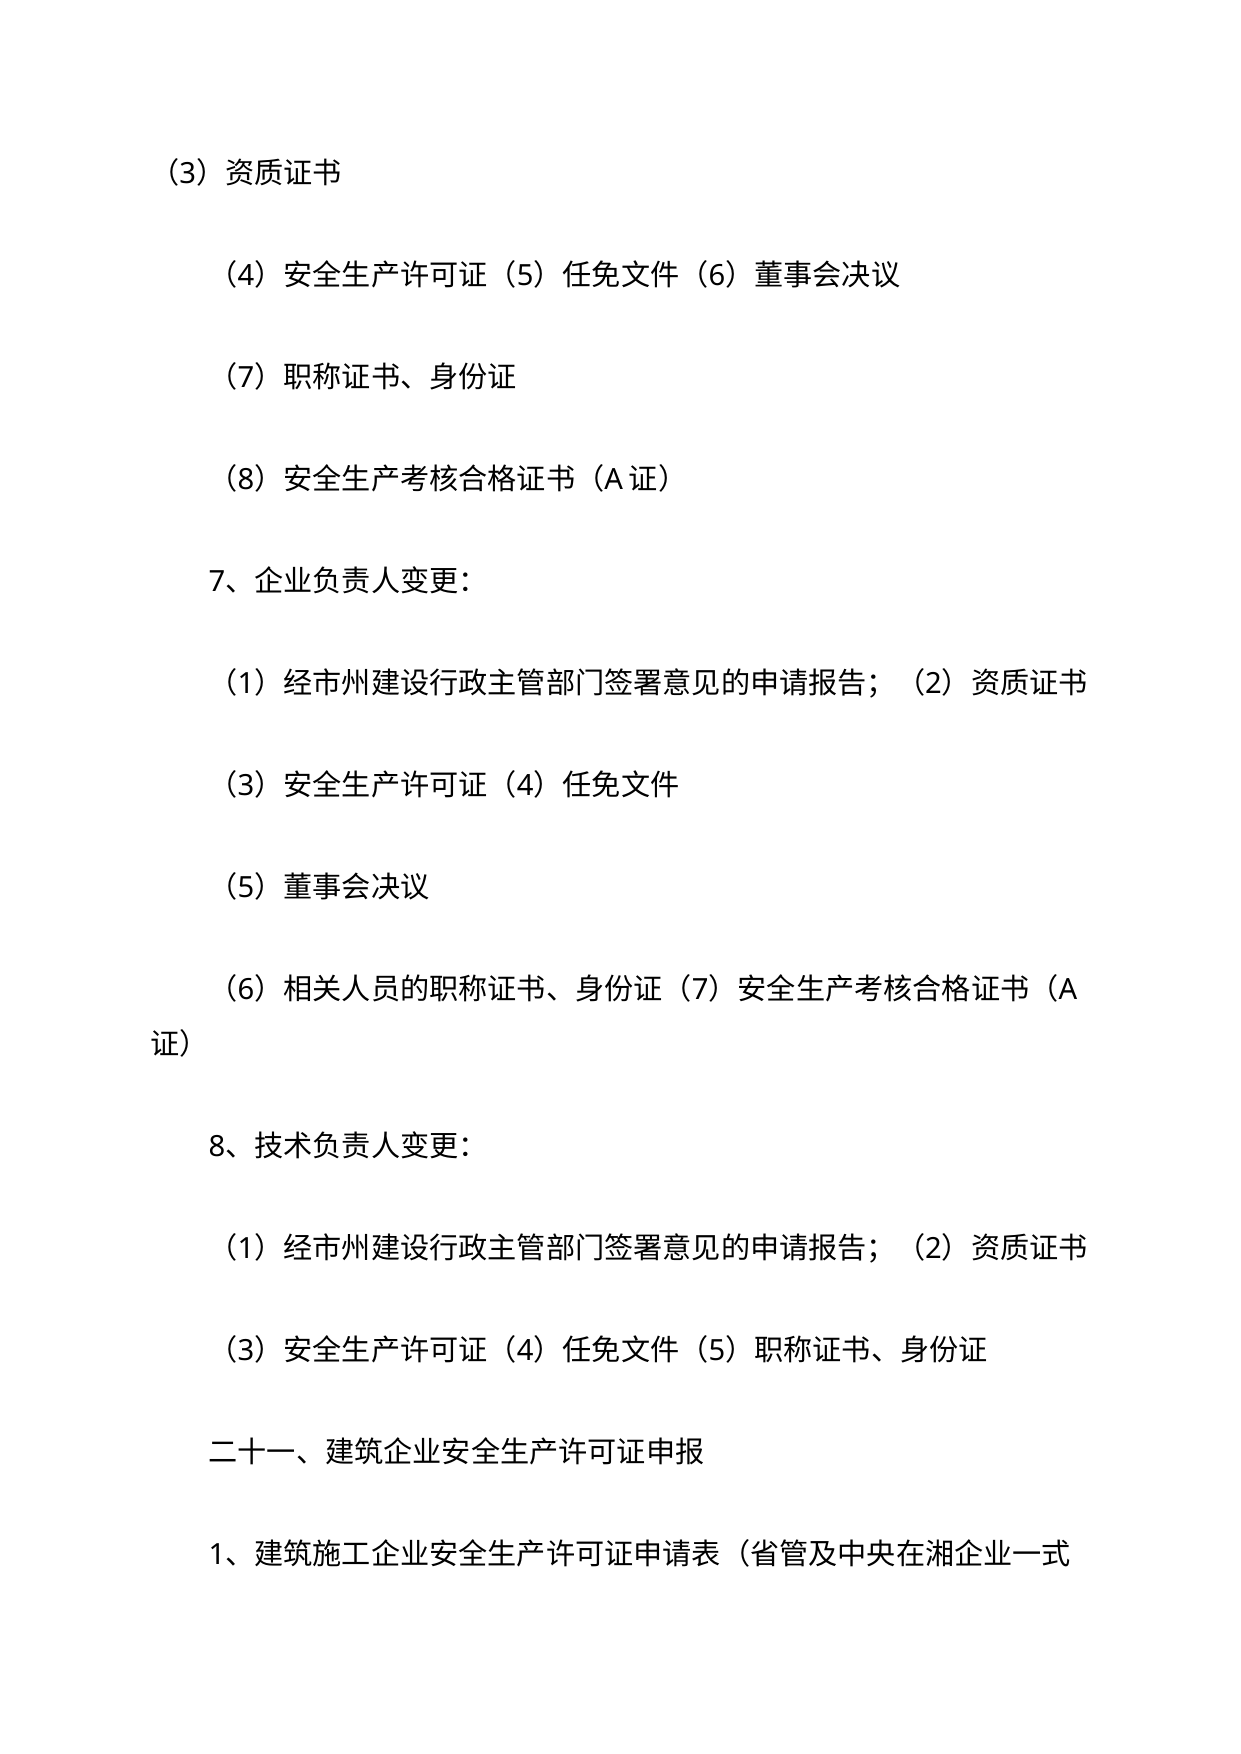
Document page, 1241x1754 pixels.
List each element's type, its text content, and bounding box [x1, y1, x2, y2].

text 7、企业负责人变更： [150, 558, 1090, 600]
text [150, 1530, 1090, 1573]
text （3）安全生产许可证（4）任免文件（5）职称证书、身份证 [150, 1327, 1090, 1369]
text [150, 150, 1090, 192]
text （5）董事会决议 [150, 864, 1090, 906]
text （3）安全生产许可证（4）任免文件 [150, 762, 1090, 804]
text （1）经市州建设行政主管部门签署意见的申请报告；（2）资质证书 [150, 660, 1090, 702]
text （4）安全生产许可证（5）任免文件（6）董事会决议 [150, 252, 1090, 294]
text （1）经市州建设行政主管部门签署意见的申请报告；（2）资质证书 [150, 1224, 1090, 1267]
text （7）职称证书、身份证 [150, 354, 1090, 396]
text 二十一、建筑企业安全生产许可证申报 [150, 1428, 1090, 1471]
text 8、技术负责人变更： [150, 1123, 1090, 1165]
text （8）安全生产考核合格证书（A证） [150, 456, 1090, 498]
text （6）相关人员的职称证书、身份证（7）安全生产考核合格证书（A证） [150, 966, 1090, 1063]
